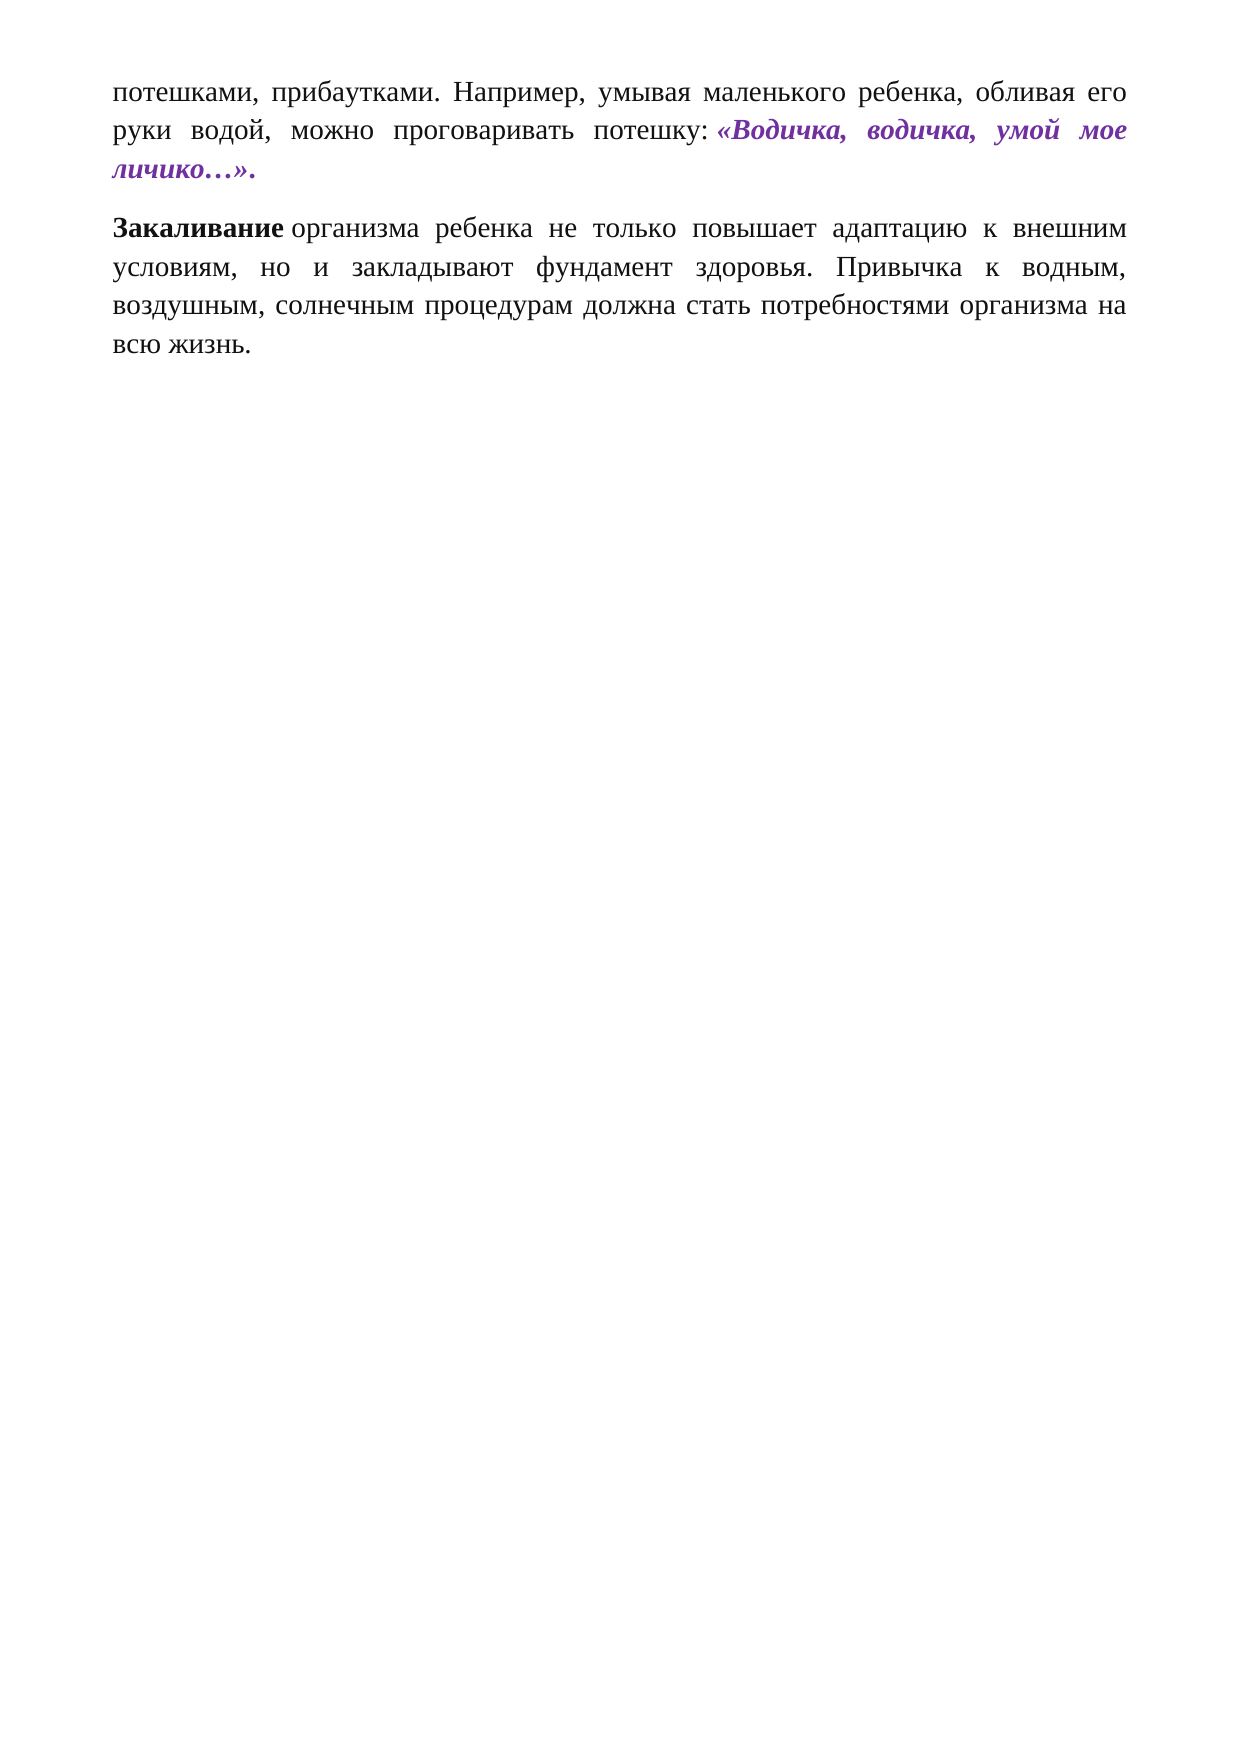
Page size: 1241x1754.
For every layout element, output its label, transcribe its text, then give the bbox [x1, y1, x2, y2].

text Закаливание организма ребенка не только повышает адаптацию к внешним условиям, но и закладывают фундамент здоровья. Привычка к водным, воздушным, солнечным процедурам должна стать потребностями организма на всю жизнь. [112, 210, 1128, 359]
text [112, 74, 1128, 184]
